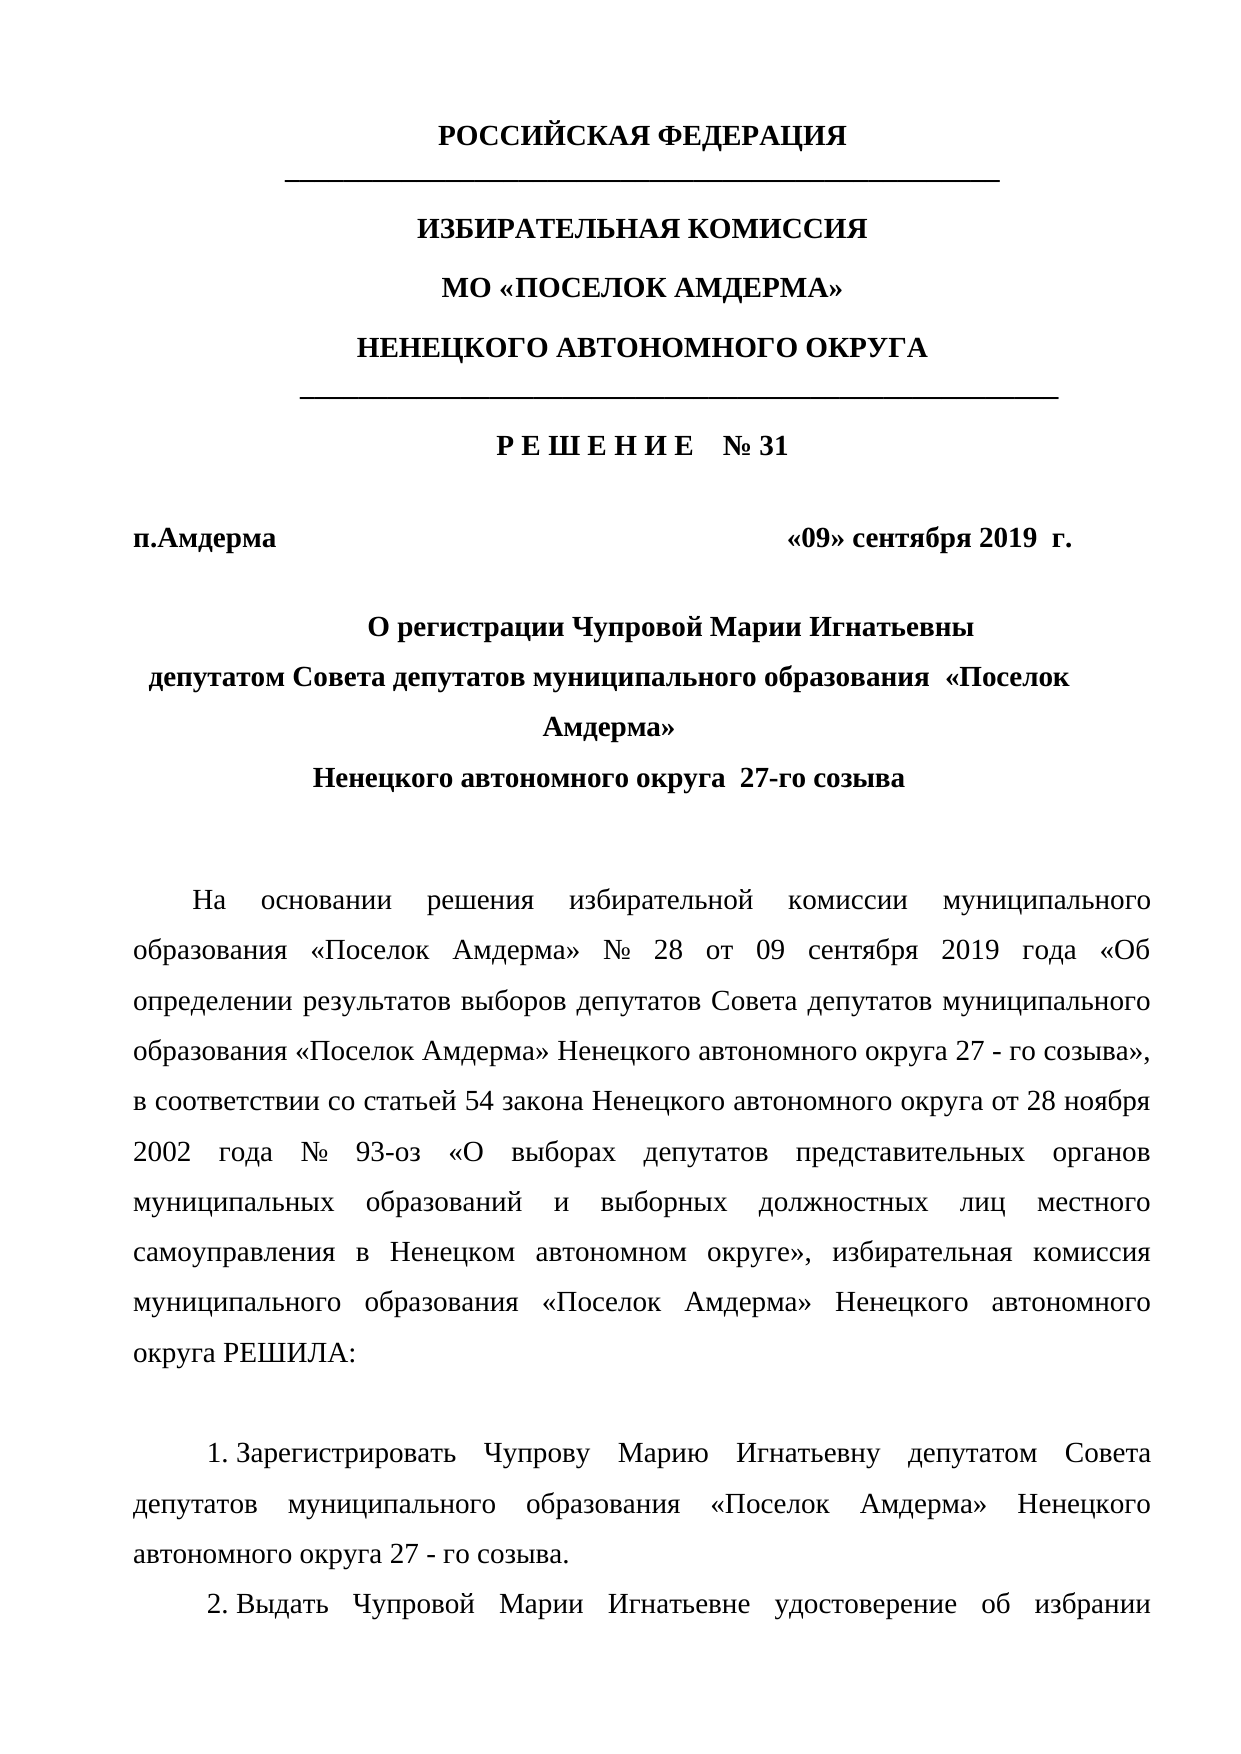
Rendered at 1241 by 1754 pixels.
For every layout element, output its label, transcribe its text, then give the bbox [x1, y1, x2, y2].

text 1. Зарегистрировать Чупрову Марию Игнатьевну депутатом Совета депутатов муниципального образования «Поселок Амдерма» Ненецкого автономного округа 27 - го созыва. [133, 1436, 1152, 1570]
table_header О регистрации Чупровой Марии Игнатьевны депутатом Совета депутатов муниципального образования «Поселок Амдерма» Ненецкого автономного округа 27-го созыва [140, 609, 1077, 848]
text ИЗБИРАТЕЛЬНАЯ КОМИССИЯ [133, 211, 1152, 244]
list п.Амдерма «09» сентября 2019 г. [133, 521, 1152, 554]
text Р Е Ш Е Н И Е № 31 [133, 428, 1152, 461]
list На основании решения избирательной комиссии муниципального образования «Поселок Амдерма» № 28 от 09 сентября 2019 года «Об определении результатов выборов депутатов Совета депутатов муниципального образования «Поселок Амдерма» Ненецкого автономного округа 27 - го созыва», в соответствии со статьей 54 закона Ненецкого автономного округа от 28 ноября 2002 года № 93-оз «О выборах депутатов представительных органов муниципальных образований и выборных должностных лиц местного самоуправления в Ненецком автономном округе», избирательная комиссия муниципального образования «Поселок Амдерма» Ненецкого автономного округа РЕШИЛА: [133, 621, 1152, 1368]
text _________________________________________________ [133, 152, 1152, 185]
text МО « ПОСЕЛОК АМДЕРМА» [133, 270, 1152, 304]
text НЕНЕЦКОГО АВТОНОМНОГО ОКРУГА ____________________________________________________ [133, 330, 1152, 402]
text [133, 1586, 1152, 1620]
title РОССИЙСКАЯ ФЕДЕРАЦИЯ [133, 118, 1152, 152]
